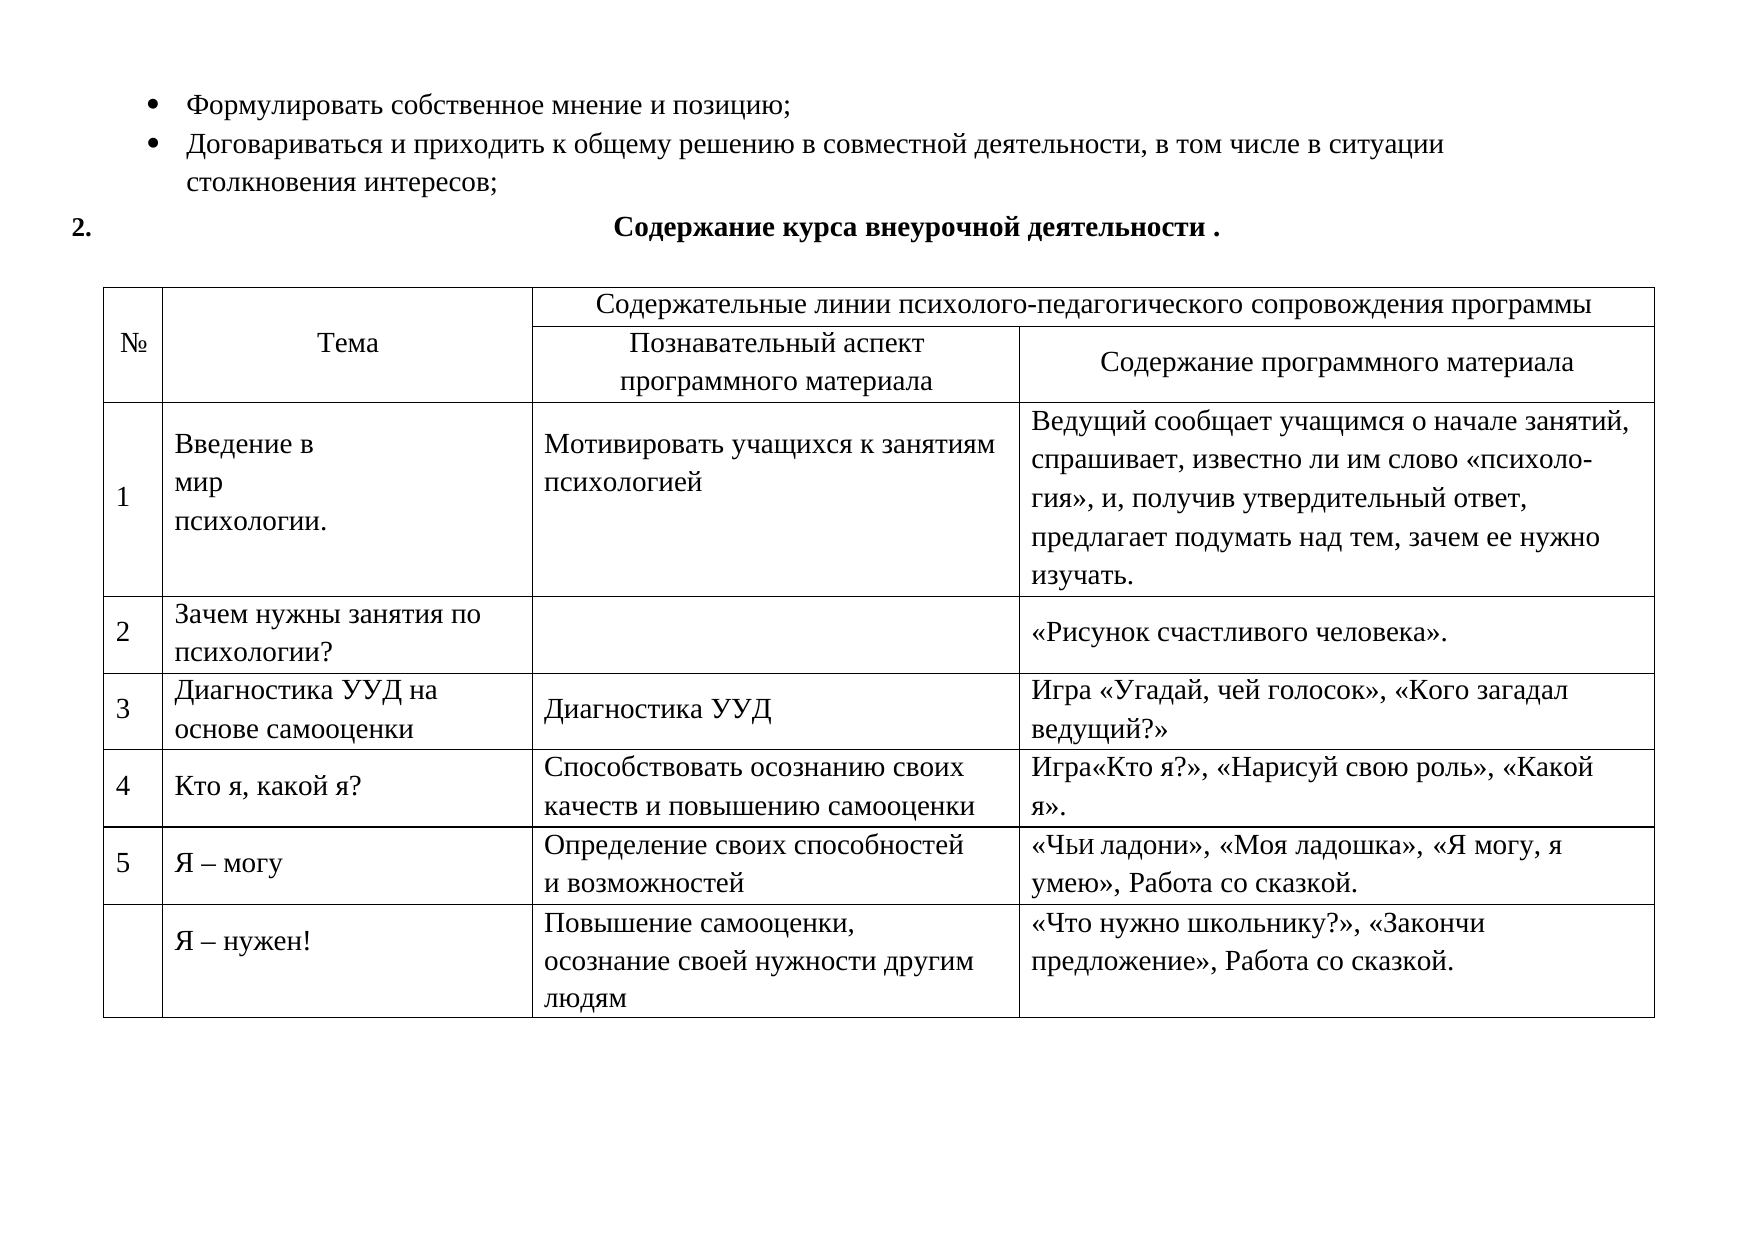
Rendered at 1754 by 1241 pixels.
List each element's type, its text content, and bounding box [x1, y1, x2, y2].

table_cell 3 [104, 674, 162, 749]
table_cell Я – нужен! [163, 905, 532, 1017]
table_cell 4 [104, 750, 162, 826]
table_cell Диагностика УУД на основе самооценки [163, 674, 532, 749]
table_cell 1 [104, 403, 162, 596]
table_cell Игра«Кто я?», «Нарисуй свою роль», «Какой я». [1020, 750, 1654, 826]
table_cell Мотивировать учащихся к занятиям психологией [533, 403, 1019, 596]
table_header Тема [163, 288, 532, 402]
table_cell 5 [104, 828, 162, 904]
table_cell [104, 905, 162, 1017]
table_cell Введение в мир психологии. [163, 403, 532, 596]
table_cell Я – могу [163, 828, 532, 904]
table_cell Ведущий сообщает учащимся о начале занятий, спрашивает, известно ли им слово «психоло- гия», и, получив утвердительный ответ, предлагает подумать над тем, зачем ее нужно изучать. [1020, 403, 1654, 596]
table_cell Определение своих способностей и возможностей [533, 828, 1019, 904]
table_cell Диагностика УУД [533, 674, 1019, 749]
table_cell 2 [104, 597, 162, 672]
list Договариваться и приходить к общему решению в совместной деятельности, в том числе в ситуации столкновения интересов; [148, 126, 1622, 197]
table_cell «Что нужно школьнику?», «Закончи предложение», Работа со сказкой. [1020, 905, 1654, 1017]
table_header № [104, 288, 162, 402]
subtitle Содержание курса внеурочной деятельности . [71, 209, 1741, 243]
table_cell Содержание программного материала [1020, 327, 1654, 402]
table_cell Повышение самооценки, осознание своей нужности другим людям [533, 905, 1019, 1017]
table_header Содержательные линии психолого-педагогического сопровождения программы [533, 288, 1654, 326]
table_cell «Рисунок счастливого человека». [1020, 597, 1654, 672]
list Формулировать собственное мнение и позицию; [148, 87, 1741, 121]
table_cell Игра «Угадай, чей голосок», «Кого загадал ведущий?» [1020, 674, 1654, 749]
table_cell Познавательный аспект программного материала [533, 327, 1019, 402]
table_cell Кто я, какой я? [163, 750, 532, 826]
table_cell «ЧЬИ ладони», «Моя ладошка», «Я могу, я умею», Работа со сказкой. [1020, 828, 1654, 904]
table_cell [533, 597, 1019, 672]
table_cell Способствовать осознанию своих качеств и повышению самооценки [533, 750, 1019, 826]
table_cell Зачем нужны занятия по психологии? [163, 597, 532, 672]
